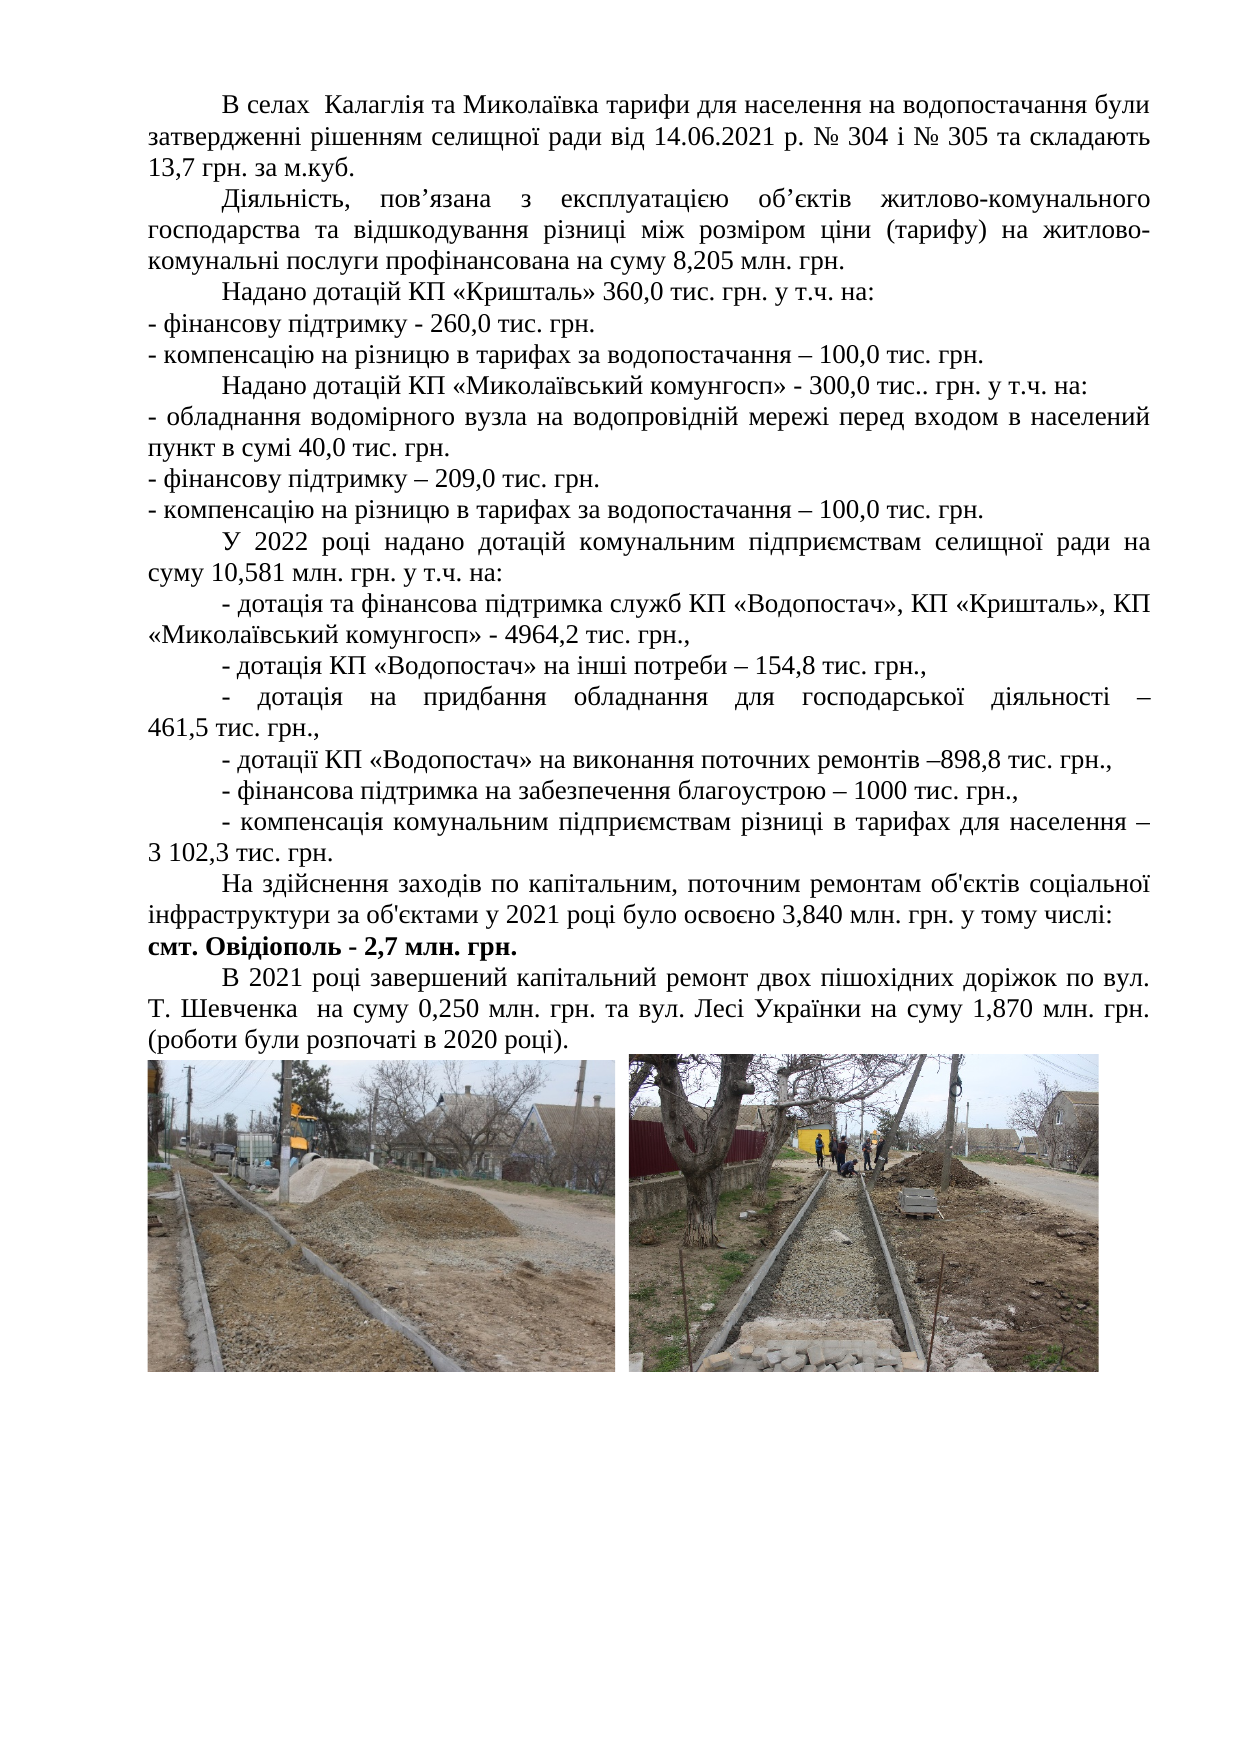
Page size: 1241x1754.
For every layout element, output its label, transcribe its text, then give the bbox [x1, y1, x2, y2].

text В селах Калаглія та Миколаївка тарифи для населення на водопостачання були затвердженні рішенням селищної ради від 14.06.2021 р. № 304 і № 305 та складають 13,7 грн. за м.куб. [148, 89, 1152, 182]
text - компенсацію на різницю в тарифах за водопостачання – 100,0 тис. грн. [148, 338, 1152, 369]
text - фінансову підтримку – 209,0 тис. грн. [148, 462, 1152, 493]
picture [628, 1054, 1099, 1372]
text Діяльність, пов’язана з експлуатацією об’єктів житлово-комунального господарства та відшкодування різниці між розміром ціни (тарифу) на житлово-комунальні послуги профінансована на суму 8,205 млн. грн. [148, 182, 1152, 276]
text Надано дотацій КП «Миколаївський комунгосп» - 300,0 тис.. грн. у т.ч. на: [148, 369, 1152, 400]
text - дотації КП «Водопостач» на виконання поточних ремонтів –898,8 тис. грн., [148, 743, 1152, 774]
picture [147, 1060, 616, 1372]
text - дотація КП «Водопостач» на інші потреби – 154,8 тис. грн., [148, 649, 1152, 680]
text смт. Овідіополь - 2,7 млн. грн. [148, 929, 1152, 961]
text - обладнання водомірного вузла на водопровідній мережі перед входом в населений пункт в сумі 40,0 тис. грн. [148, 400, 1152, 462]
text - дотація та фінансова підтримка служб КП «Водопостач», КП «Кришталь», КП «Миколаївський комунгосп» - 4964,2 тис. грн., [148, 587, 1152, 649]
text Надано дотацій КП «Кришталь» 360,0 тис. грн. у т.ч. на: [148, 276, 1152, 307]
text - фінансова підтримка на забезпечення благоустрою – 1000 тис. грн., [148, 774, 1152, 805]
text - компенсацію на різницю в тарифах за водопостачання – 100,0 тис. грн. [148, 493, 1152, 525]
text В 2021 році завершений капітальний ремонт двох пішохідних доріжок по вул. Т. Шевченка на суму 0,250 млн. грн. та вул. Лесі Українки на суму 1,870 млн. грн. (роботи були розпочаті в 2020 році). [148, 961, 1152, 1054]
text На здійснення заходів по капітальним, поточним ремонтам об'єктів соціальної інфраструктури за об'єктами у 2021 році було освоєно 3,840 млн. грн. у тому числі: [148, 867, 1152, 929]
text - дотація на придбання обладнання для господарської діяльності – 461,5 тис. грн., [148, 680, 1152, 743]
text У 2022 році надано дотацій комунальним підприємствам селищної ради на суму 10,581 млн. грн. у т.ч. на: [148, 525, 1152, 587]
text - фінансову підтримку - 260,0 тис. грн. [148, 307, 1152, 338]
text - компенсація комунальним підприємствам різниці в тарифах для населення – 3 102,3 тис. грн. [148, 805, 1152, 867]
